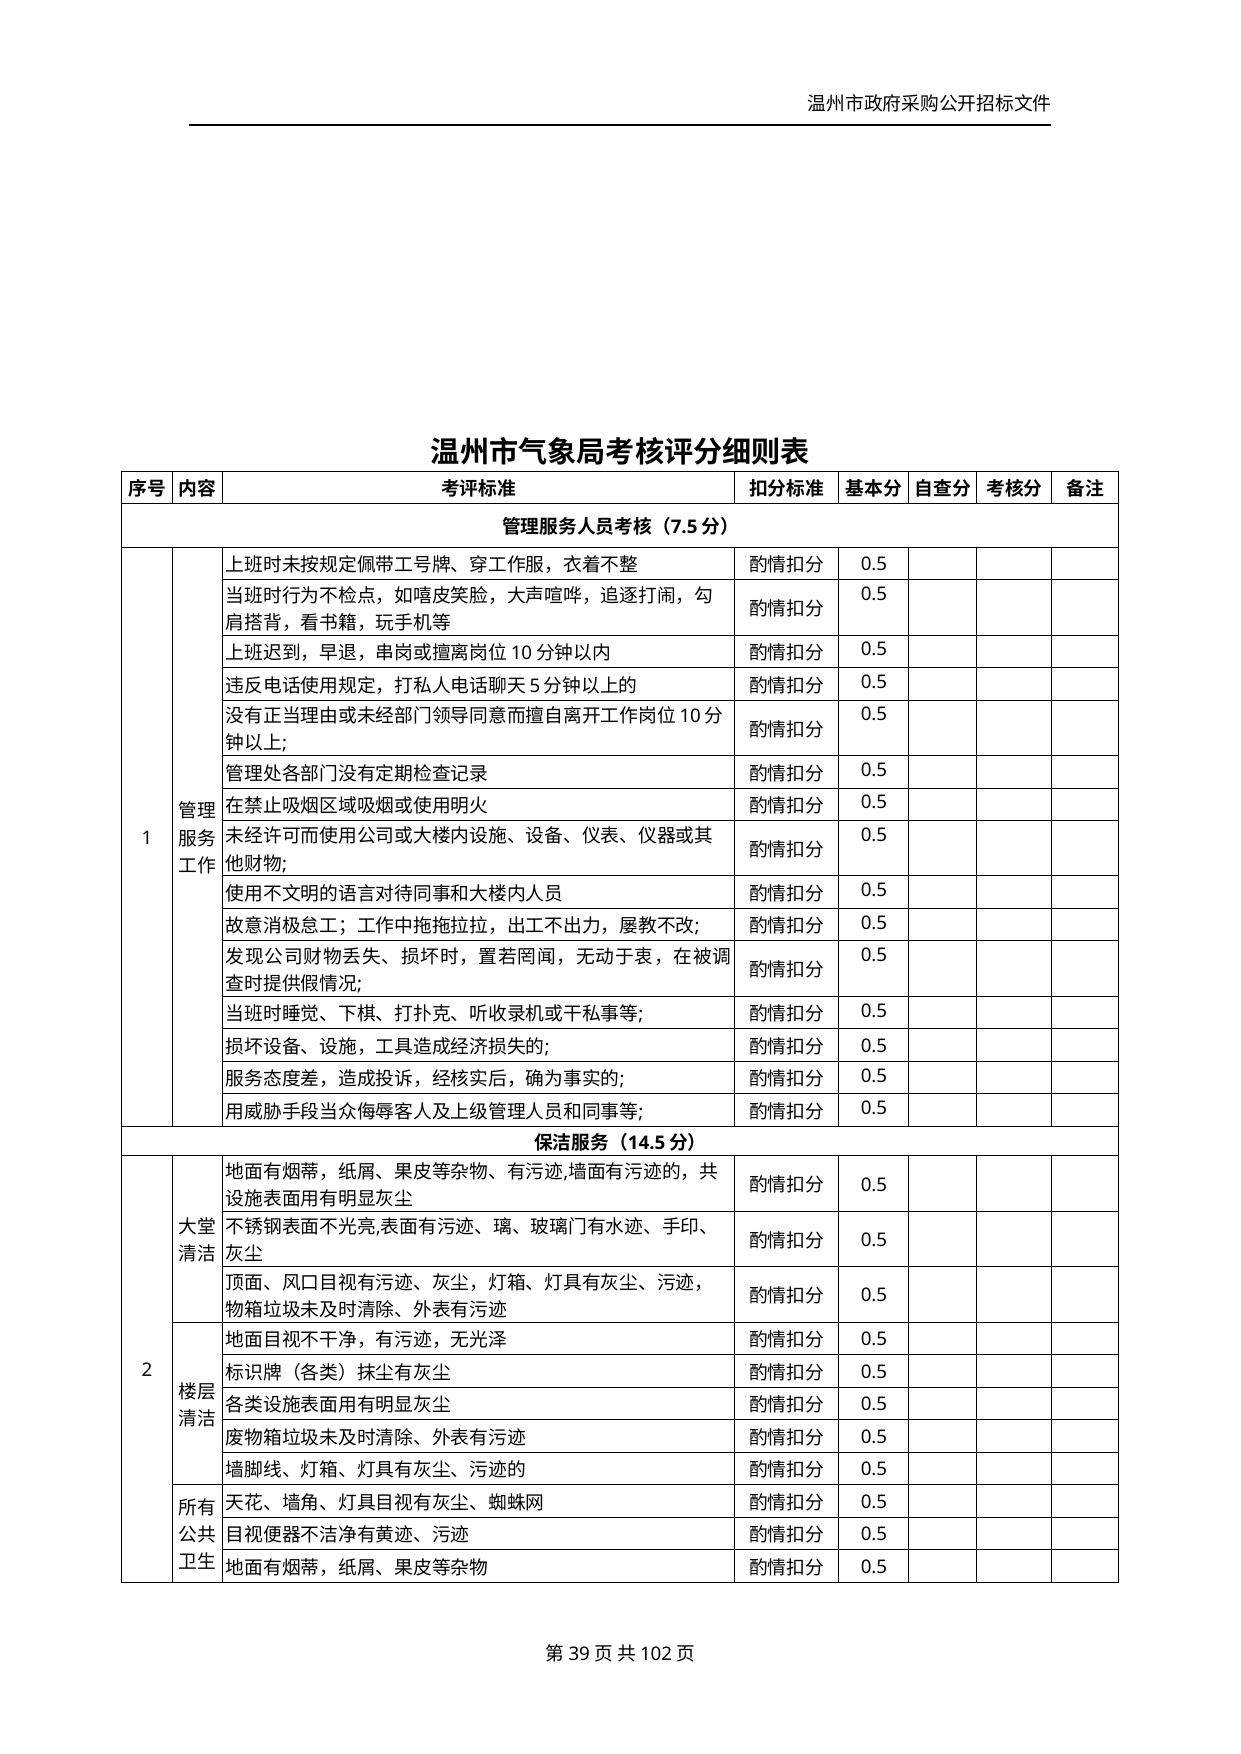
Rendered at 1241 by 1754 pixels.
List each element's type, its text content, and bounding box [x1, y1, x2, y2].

table_cell 废物箱垃圾未及时清除、外表有污迹 [223, 1420, 734, 1452]
table_cell 0.5 [839, 1420, 908, 1452]
table_cell [909, 1267, 976, 1322]
table_cell [909, 580, 976, 634]
table_cell 地面有烟蒂，纸屑、果皮等杂物 [223, 1550, 734, 1582]
table_cell 大堂清洁 [173, 1156, 222, 1322]
table_cell 酌情扣分 [735, 997, 838, 1028]
table_cell [909, 1062, 976, 1093]
table_cell 在禁止吸烟区域吸烟或使用明火 [223, 789, 734, 820]
table_cell [977, 636, 1051, 667]
table_cell [909, 1388, 976, 1419]
table_cell [1052, 701, 1118, 755]
table_cell 0.5 [839, 668, 908, 699]
table_cell 楼层清洁 [173, 1323, 222, 1484]
table_cell 酌情扣分 [735, 1323, 838, 1354]
table_cell 顶面、风口目视有污迹、灰尘，灯箱、灯具有灰尘、污迹，物箱垃圾未及时清除、外表有污迹 [223, 1267, 734, 1322]
table_cell [1052, 636, 1118, 667]
table_cell 各类设施表面用有明显灰尘 [223, 1388, 734, 1419]
table_cell 当班时行为不检点，如嘻皮笑脸，大声喧哗，追逐打闹，勾肩搭背，看书籍，玩手机等 [223, 580, 734, 634]
table_cell [909, 789, 976, 820]
table_cell 0.5 [839, 548, 908, 579]
table_cell [977, 1485, 1051, 1517]
table_cell [977, 1388, 1051, 1419]
table_cell [1052, 1323, 1118, 1354]
table_cell 0.5 [839, 701, 908, 755]
table_cell 目视便器不洁净有黄迹、污迹 [223, 1518, 734, 1549]
table_cell [1052, 756, 1118, 787]
table_cell 酌情扣分 [735, 789, 838, 820]
table_cell 0.5 [839, 997, 908, 1028]
text 温州市气象局考核评分细则表 [189, 425, 1051, 471]
table_cell [977, 1062, 1051, 1093]
table_cell 0.5 [839, 821, 908, 875]
table_cell 0.5 [839, 580, 908, 634]
table_cell 0.5 [839, 876, 908, 908]
table_cell 天花、墙角、灯具目视有灰尘、蜘蛛网 [223, 1485, 734, 1517]
table_cell [977, 1267, 1051, 1322]
table_cell [977, 1212, 1051, 1266]
table_cell 酌情扣分 [735, 701, 838, 755]
table_cell [909, 876, 976, 908]
table_cell [977, 941, 1051, 996]
table_cell 0.5 [839, 636, 908, 667]
table_cell 0.5 [839, 1550, 908, 1582]
table_cell [909, 997, 976, 1028]
table_cell [909, 1094, 976, 1126]
table_cell 酌情扣分 [735, 909, 838, 940]
table_cell 酌情扣分 [735, 1355, 838, 1387]
table_cell 0.5 [839, 1267, 908, 1322]
table_cell 当班时睡觉、下棋、打扑克、听收录机或干私事等; [223, 997, 734, 1028]
table_cell [977, 1453, 1051, 1484]
table_cell 管理服务人员考核（7.5分） [122, 504, 1118, 547]
table_cell [909, 701, 976, 755]
table_cell [1052, 876, 1118, 908]
table_cell [977, 548, 1051, 579]
table_cell 酌情扣分 [735, 756, 838, 787]
table_cell 损坏设备、设施，工具造成经济损失的; [223, 1029, 734, 1061]
table_cell 0.5 [839, 1485, 908, 1517]
table_cell 上班时未按规定佩带工号牌、穿工作服，衣着不整 [223, 548, 734, 579]
table_cell 地面目视不干净，有污迹，无光泽 [223, 1323, 734, 1354]
table_header 备注 [1052, 472, 1118, 503]
table_cell [909, 1323, 976, 1354]
table_cell 酌情扣分 [735, 1550, 838, 1582]
table_cell 0.5 [839, 756, 908, 787]
table_cell [977, 997, 1051, 1028]
table_cell 酌情扣分 [735, 1062, 838, 1093]
table_cell 酌情扣分 [735, 1029, 838, 1061]
table_cell [1052, 1388, 1118, 1419]
table_cell [1052, 1029, 1118, 1061]
table_cell 1 [122, 548, 172, 1126]
table_cell 用威胁手段当众侮辱客人及上级管理人员和同事等; [223, 1094, 734, 1126]
table_cell [1052, 909, 1118, 940]
table_cell 酌情扣分 [735, 548, 838, 579]
table_cell 酌情扣分 [735, 1420, 838, 1452]
table_cell [909, 909, 976, 940]
table_cell 2 [122, 1156, 172, 1582]
table_header 考评标准 [223, 472, 734, 503]
table_cell 发现公司财物丢失、损坏时，置若罔闻，无动于衷，在被调查时提供假情况; [223, 941, 734, 996]
table_cell [1052, 1156, 1118, 1211]
table_cell 酌情扣分 [735, 821, 838, 875]
table_cell 上班迟到，早退，串岗或擅离岗位10分钟以内 [223, 636, 734, 667]
table_cell 故意消极怠工；工作中拖拖拉拉，出工不出力，屡教不改; [223, 909, 734, 940]
table_cell 地面有烟蒂，纸屑、果皮等杂物、有污迹,墙面有污迹的，共设施表面用有明显灰尘 [223, 1156, 734, 1211]
table_cell [909, 821, 976, 875]
table_cell [909, 756, 976, 787]
table_cell [909, 1453, 976, 1484]
table_cell [977, 821, 1051, 875]
table_cell [977, 1156, 1051, 1211]
table_cell 酌情扣分 [735, 668, 838, 699]
table_cell 酌情扣分 [735, 1388, 838, 1419]
table_cell [909, 941, 976, 996]
table_cell [1052, 1453, 1118, 1484]
table_cell [1052, 580, 1118, 634]
table_cell [977, 1029, 1051, 1061]
table_cell [909, 1518, 976, 1549]
table_header 考核分 [977, 472, 1051, 503]
table_header 序号 [122, 472, 172, 503]
table_cell 0.5 [839, 1453, 908, 1484]
table_cell 0.5 [839, 1355, 908, 1387]
table_cell 酌情扣分 [735, 941, 838, 996]
table_cell 标识牌（各类）抹尘有灰尘 [223, 1355, 734, 1387]
table_cell [909, 1156, 976, 1211]
table_cell 管理处各部门没有定期检查记录 [223, 756, 734, 787]
table_cell [1052, 548, 1118, 579]
table_cell [909, 668, 976, 699]
table_cell [977, 1518, 1051, 1549]
table_cell [977, 580, 1051, 634]
table_cell [1052, 997, 1118, 1028]
table_cell [909, 1420, 976, 1452]
table_cell 保洁服务（14.5分） [122, 1127, 1118, 1155]
table_cell [1052, 1518, 1118, 1549]
table_cell 酌情扣分 [735, 1267, 838, 1322]
table_cell 酌情扣分 [735, 1485, 838, 1517]
table_cell 酌情扣分 [735, 1453, 838, 1484]
table_cell 酌情扣分 [735, 1156, 838, 1211]
table_cell [977, 1094, 1051, 1126]
table_cell 0.5 [839, 1062, 908, 1093]
table_cell 0.5 [839, 1156, 908, 1211]
table_cell 酌情扣分 [735, 876, 838, 908]
table_cell [977, 1355, 1051, 1387]
table_header 扣分标准 [735, 472, 838, 503]
table_cell 0.5 [839, 909, 908, 940]
table_cell 未经许可而使用公司或大楼内设施、设备、仪表、仪器或其他财物; [223, 821, 734, 875]
table_cell [909, 1355, 976, 1387]
table_header 内容 [173, 472, 222, 503]
table_cell 管理服务工作 [173, 548, 222, 1126]
table_cell 使用不文明的语言对待同事和大楼内人员 [223, 876, 734, 908]
table_cell [977, 1550, 1051, 1582]
table_cell 0.5 [839, 1029, 908, 1061]
table_cell [977, 1420, 1051, 1452]
table_cell 0.5 [839, 789, 908, 820]
table_cell [977, 789, 1051, 820]
table_cell [977, 876, 1051, 908]
table_cell [909, 548, 976, 579]
table_cell [1052, 821, 1118, 875]
table_cell [1052, 789, 1118, 820]
table_cell 所有公共卫生间清洗 [173, 1485, 222, 1582]
table_cell [1052, 1420, 1118, 1452]
table_cell 0.5 [839, 1212, 908, 1266]
table_cell 违反电话使用规定，打私人电话聊天5分钟以上的 [223, 668, 734, 699]
table_header 基本分 [839, 472, 908, 503]
table_cell 酌情扣分 [735, 1518, 838, 1549]
table_cell [1052, 941, 1118, 996]
table_cell 没有正当理由或未经部门领导同意而擅自离开工作岗位10分钟以上; [223, 701, 734, 755]
table_cell 0.5 [839, 941, 908, 996]
table_cell 酌情扣分 [735, 580, 838, 634]
table_cell [909, 1029, 976, 1061]
table_cell [1052, 1212, 1118, 1266]
table_cell 不锈钢表面不光亮,表面有污迹、璃、玻璃门有水迹、手印、灰尘 [223, 1212, 734, 1266]
table_header 自查分 [909, 472, 976, 503]
table_cell 0.5 [839, 1388, 908, 1419]
table_cell [909, 1212, 976, 1266]
table_cell [1052, 1267, 1118, 1322]
table_cell [977, 1323, 1051, 1354]
table_cell 墙脚线、灯箱、灯具有灰尘、污迹的 [223, 1453, 734, 1484]
table_cell 酌情扣分 [735, 1212, 838, 1266]
table_cell 0.5 [839, 1323, 908, 1354]
table_cell [909, 1550, 976, 1582]
table_cell [977, 756, 1051, 787]
table_cell [909, 636, 976, 667]
table_cell 服务态度差，造成投诉，经核实后，确为事实的; [223, 1062, 734, 1093]
table_cell 0.5 [839, 1518, 908, 1549]
table_cell [1052, 1485, 1118, 1517]
table_cell 酌情扣分 [735, 1094, 838, 1126]
table_cell [977, 909, 1051, 940]
table_cell [1052, 1094, 1118, 1126]
table_cell 0.5 [839, 1094, 908, 1126]
table_cell [977, 668, 1051, 699]
table_cell 酌情扣分 [735, 636, 838, 667]
table_cell [909, 1485, 976, 1517]
table_cell [1052, 1062, 1118, 1093]
table_cell [1052, 1355, 1118, 1387]
table_cell [977, 701, 1051, 755]
table_cell [1052, 1550, 1118, 1582]
table_cell [1052, 668, 1118, 699]
